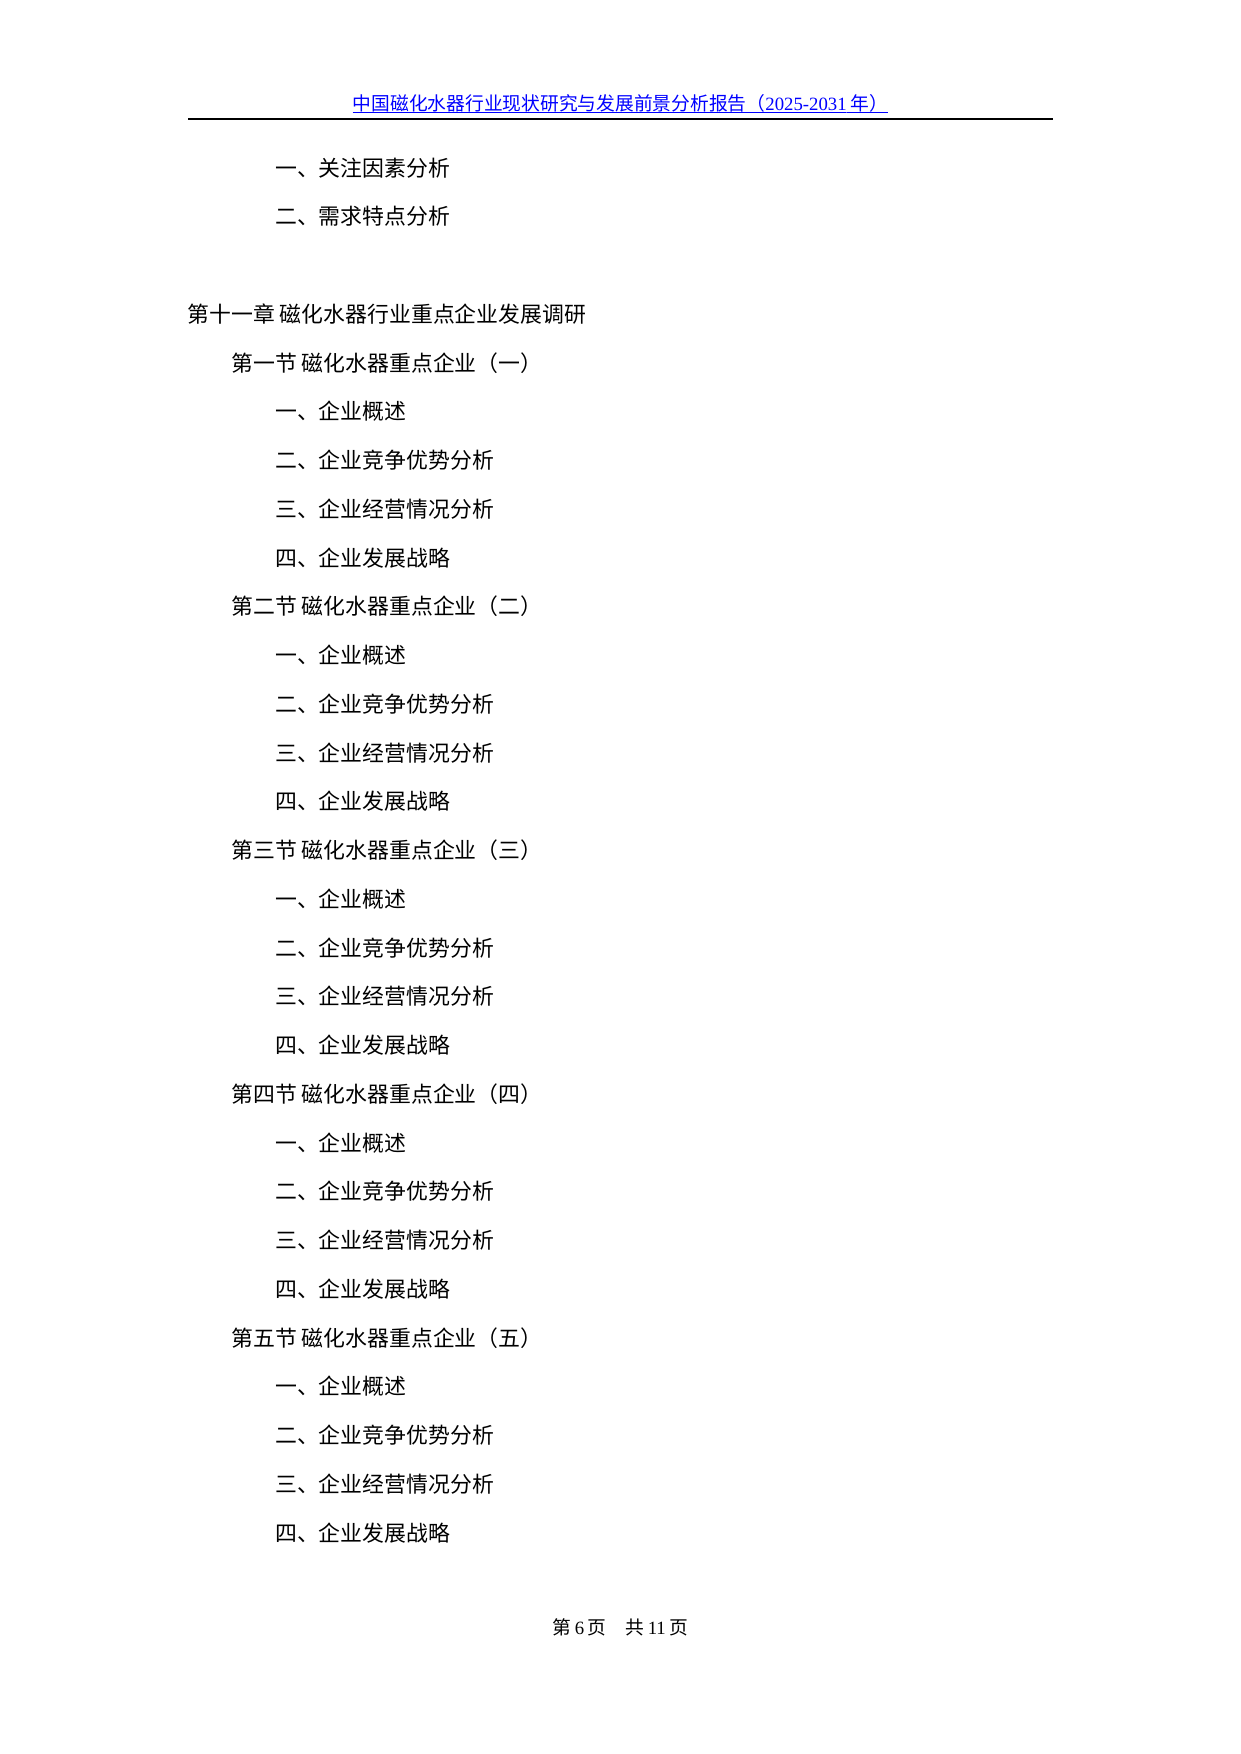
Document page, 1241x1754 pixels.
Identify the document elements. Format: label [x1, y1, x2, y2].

text [187, 150, 1053, 1548]
